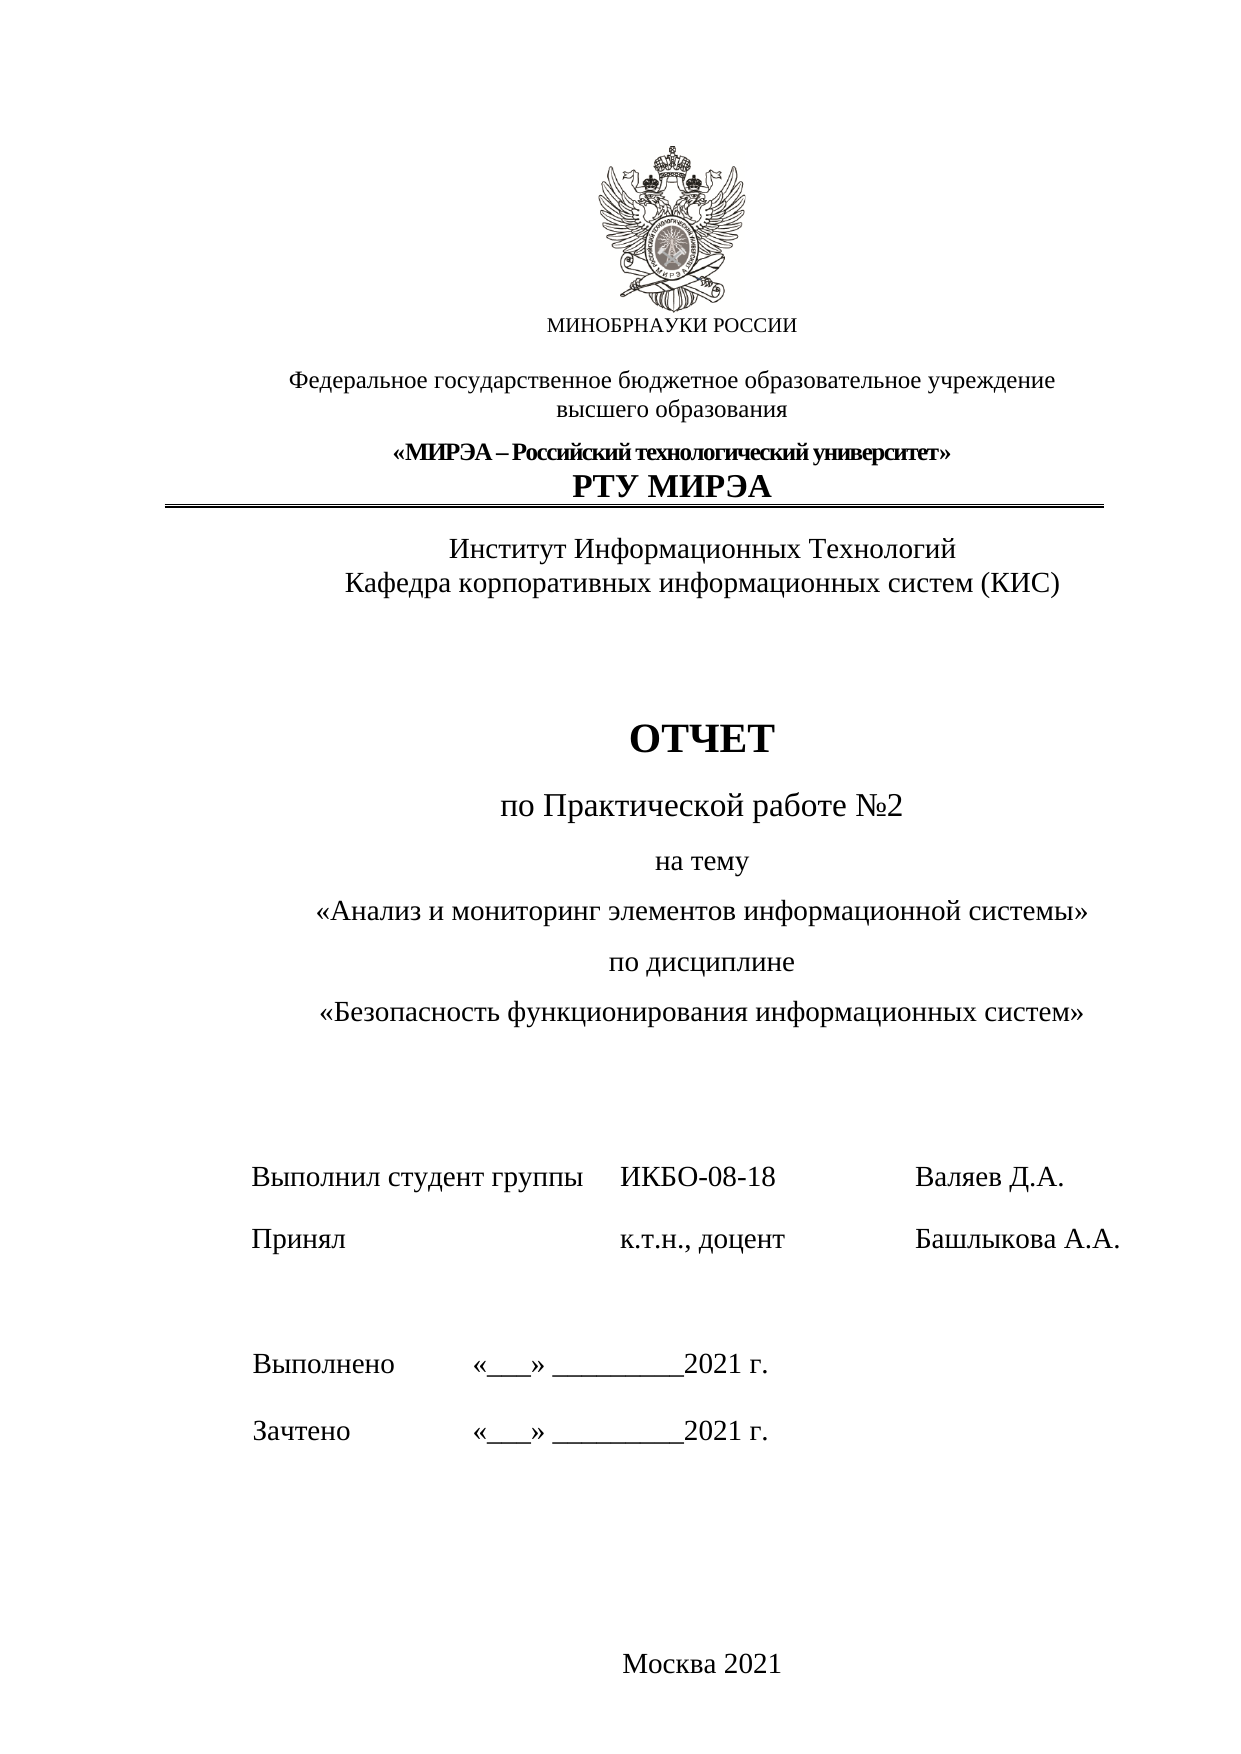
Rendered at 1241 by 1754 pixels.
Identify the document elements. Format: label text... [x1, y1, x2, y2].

text Институт Информационных Технологий [177, 532, 1152, 565]
text ОТЧЕТ [177, 714, 1152, 762]
text Кафедра корпоративных информационных систем (КИС) [177, 565, 1152, 599]
text Выполнено «___» _________2021 г. [177, 1346, 1152, 1380]
text по дисциплине [177, 944, 1152, 977]
picture [598, 146, 746, 313]
text Выполнил студент группы ИКБО-08-18 Валяев Д.А. [177, 1159, 1152, 1193]
text Принял к.т.н., доцент Башлыкова А.А. [177, 1222, 1152, 1255]
text на тему [177, 843, 1152, 877]
text Зачтено «___» _________2021 г. [177, 1413, 1152, 1447]
text «Безопасность функционирования информационных систем» [177, 994, 1152, 1027]
table_header [165, 118, 1164, 507]
text «Анализ и мониторинг элементов информационной системы» [177, 893, 1152, 927]
text по Практической работе №2 [177, 786, 1152, 824]
